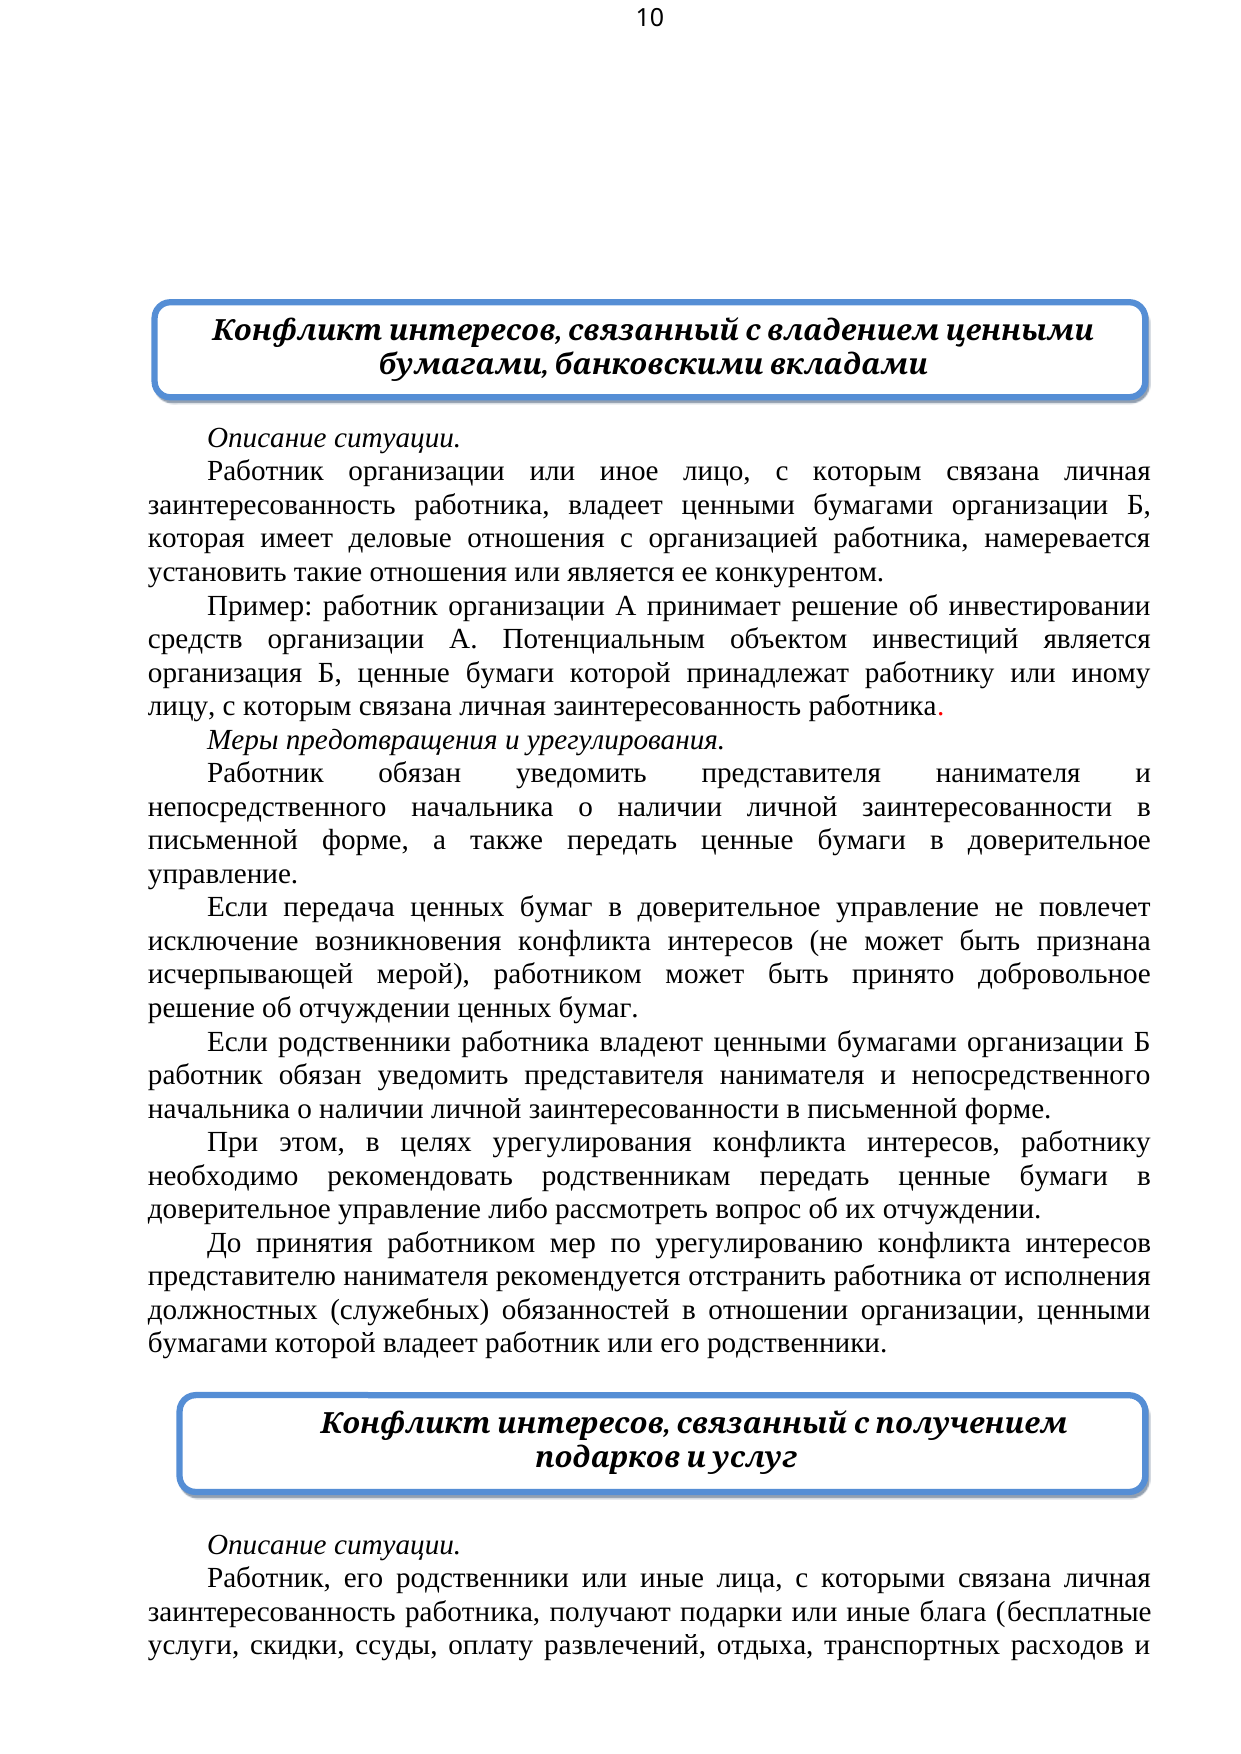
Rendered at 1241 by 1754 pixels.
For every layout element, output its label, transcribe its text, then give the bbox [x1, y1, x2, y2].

text Описание ситуации. [148, 1527, 1152, 1560]
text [148, 1560, 1152, 1661]
text До принятия работником мер по урегулированию конфликта интересов представителю нанимателя рекомендуется отстранить работника от исполнения должностных (служебных) обязанностей в отношении организации, ценными бумагами которой владеет работник или его родственники. [148, 1225, 1152, 1359]
text Если родственники работника владеют ценными бумагами организации Б работник обязан уведомить представителя нанимателя и непосредственного начальника о наличии личной заинтересованности в письменной форме. [148, 1024, 1152, 1124]
text При этом, в целях урегулирования конфликта интересов, работнику необходимо рекомендовать родственникам передать ценные бумаги в доверительное управление либо рассмотреть вопрос об их отчуждении. [148, 1124, 1152, 1225]
text Меры предотвращения и урегулирования. [148, 722, 1152, 755]
text Работник обязан уведомить представителя нанимателя и непосредственного начальника о наличии личной заинтересованности в письменной форме, а также передать ценные бумаги в доверительное управление. [148, 755, 1152, 889]
text Если передача ценных бумаг в доверительное управление не повлечет исключение возникновения конфликта интересов (не может быть признана исчерпывающей мерой), работником может быть принято добровольное решение об отчуждении ценных бумаг. [148, 889, 1152, 1024]
text Пример: работник организации А принимает решение об инвестировании средств организации А. Потенциальным объектом инвестиций является организация Б, ценные бумаги которой принадлежат работнику или иному лицу, с которым связана личная заинтересованность работника. [148, 588, 1152, 722]
text Работник организации или иное лицо, с которым связана личная заинтересованность работника, владеет ценными бумагами организации Б, которая имеет деловые отношения с организацией работника, намеревается установить такие отношения или является ее конкурентом. [148, 453, 1152, 588]
text Описание ситуации. [148, 420, 1152, 453]
